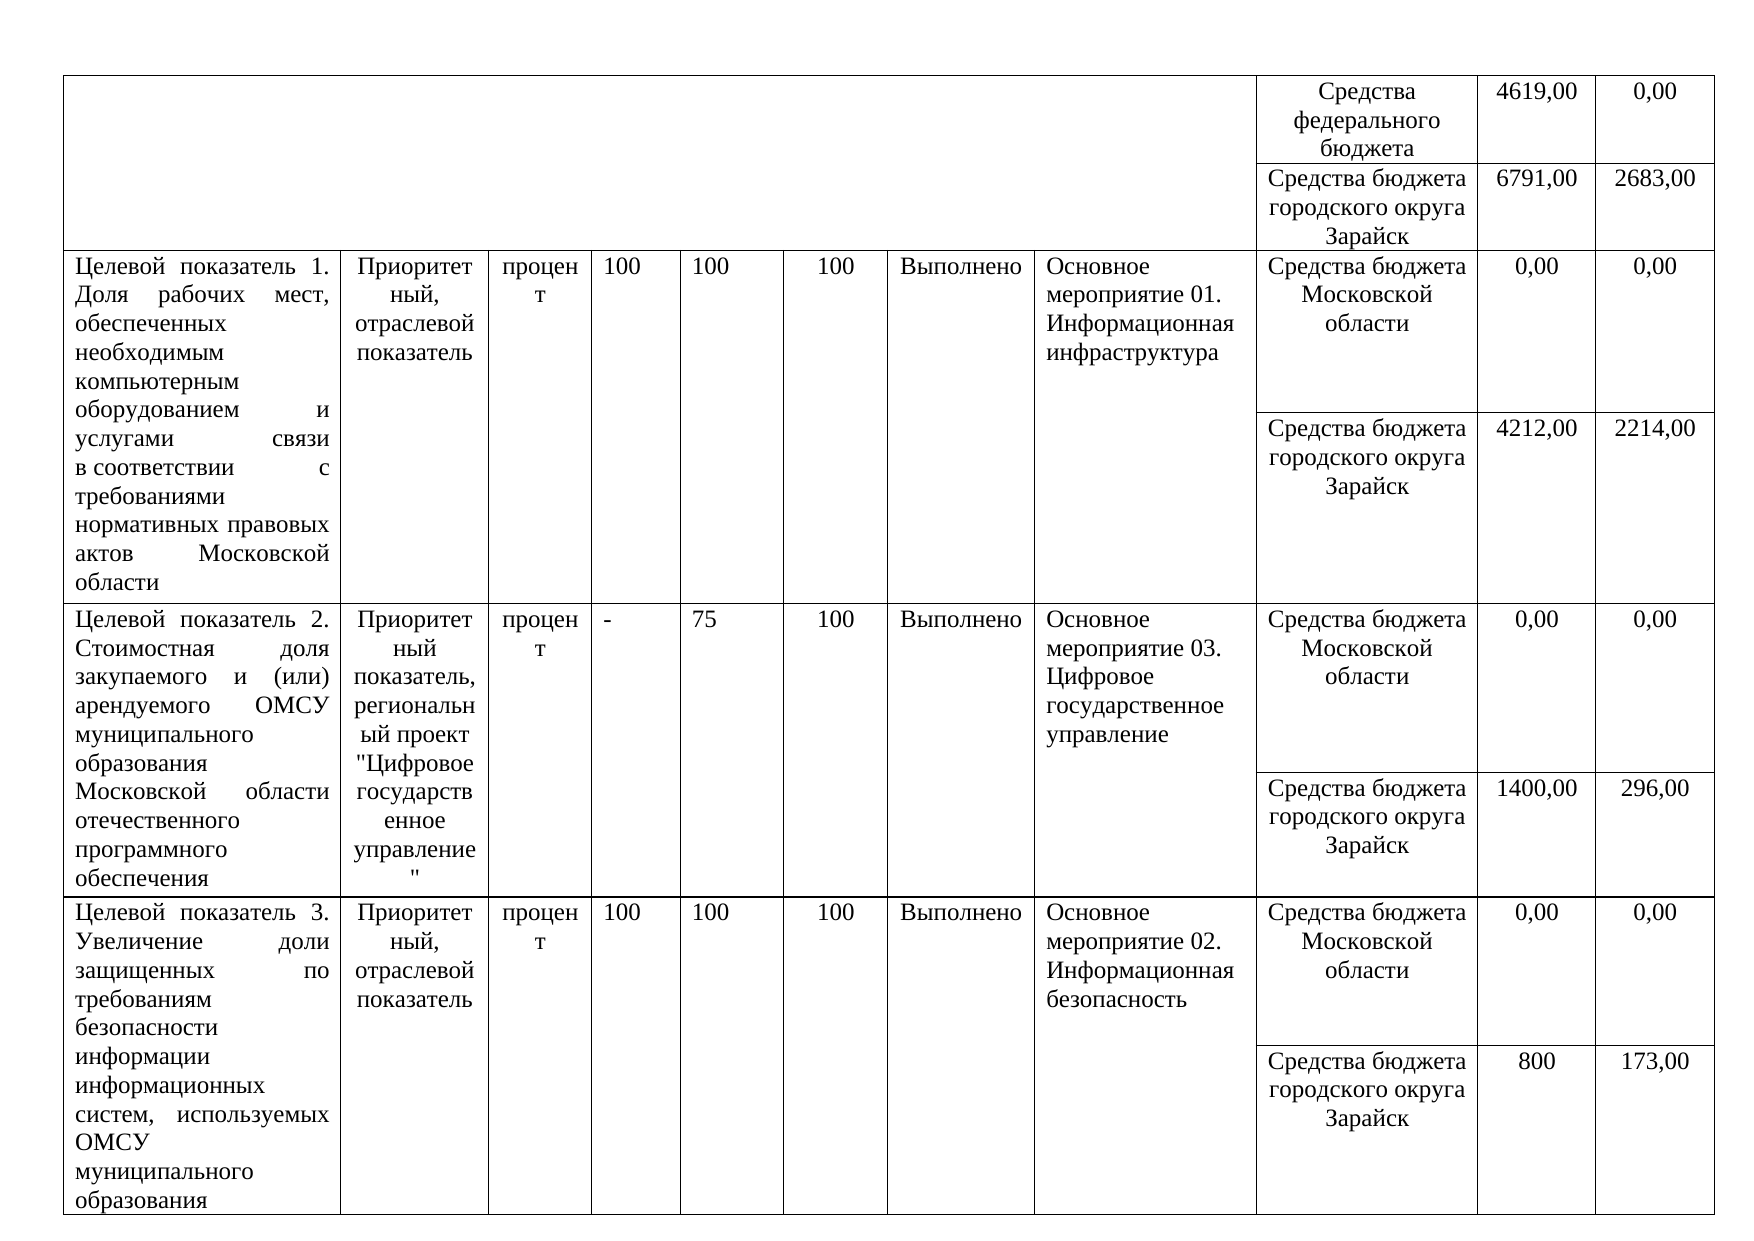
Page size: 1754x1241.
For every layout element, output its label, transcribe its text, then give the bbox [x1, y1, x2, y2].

table_cell 6791,00 [1478, 164, 1595, 250]
table_cell 0,00 [1596, 251, 1714, 412]
table_cell 100 [592, 251, 680, 603]
table_cell 100 [681, 251, 783, 603]
table_cell 4212,00 [1478, 413, 1595, 603]
table_cell Средства бюджета Московской области [1257, 898, 1477, 1045]
table_cell 0,00 [1478, 898, 1595, 1045]
table_cell 100 [784, 604, 887, 896]
table_cell 1400,00 [1478, 773, 1595, 896]
table_cell процент [489, 604, 591, 896]
table_cell - [592, 604, 680, 896]
table_cell 100 [681, 898, 783, 1214]
table_cell 800 [1478, 1046, 1595, 1214]
table_cell 100 [784, 898, 887, 1214]
table_cell Средства бюджета Московской области [1257, 251, 1477, 412]
table_cell Целевой показатель 1. Доля рабочих мест, обеспеченных необходимым компьютерным оборудованием и услугами связи в соответствии с требованиями нормативных правовых актов Московской области [64, 251, 340, 603]
table_cell процент [489, 251, 591, 603]
table_cell Приоритетный показатель, региональный проект "Цифровое государственное управление" [341, 604, 488, 896]
table_cell 0,00 [1478, 604, 1595, 772]
table_cell 0,00 [1596, 76, 1714, 162]
table_cell Основное мероприятие 02. Информационная безопасность [1035, 898, 1256, 1214]
table_cell Приоритетный, отраслевой показатель [341, 898, 488, 1214]
table_cell 0,00 [1596, 604, 1714, 772]
table_cell 100 [592, 898, 680, 1214]
table_cell Средства бюджета городского округа Зарайск [1257, 164, 1477, 250]
table_cell Основное мероприятие 03. Цифровое государственное управление [1035, 604, 1256, 896]
table_cell Целевой показатель 2. Стоимостная доля закупаемого и (или) арендуемого ОМСУ муниципального образования Московской области отечественного программного обеспечения [64, 604, 340, 896]
table_cell 173,00 [1596, 1046, 1714, 1214]
table_cell Целевой показатель 3. Увеличение доли защищенных по требованиям безопасности информации информационных систем, используемых ОМСУ муниципального образования Московской области, в соответствии с категорией обрабатываемой информации, а также персональных компьютеров, используемых на рабочих местах работников, обеспеченных антивирусным программным обеспечением с регулярным обновлением соответствующих баз [64, 898, 340, 1214]
table_cell 0,00 [1596, 898, 1714, 1045]
table_cell 0,00 [1478, 251, 1595, 412]
table_cell Выполнено [888, 604, 1034, 896]
table_cell Средства федерального бюджета [1257, 76, 1477, 162]
table_cell 296,00 [1596, 773, 1714, 896]
table_cell Выполнено [888, 898, 1034, 1214]
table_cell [1257, 1046, 1477, 1214]
table_cell Основное мероприятие 01. Информационная инфраструктура [1035, 251, 1256, 603]
table_cell 4619,00 [1478, 76, 1595, 162]
table_cell Приоритетный, отраслевой показатель [341, 251, 488, 603]
table_cell Средства бюджета городского округа Зарайск [1257, 773, 1477, 896]
table_cell Выполнено [888, 251, 1034, 603]
table_cell 75 [681, 604, 783, 896]
table_cell 2683,00 [1596, 164, 1714, 250]
table_cell 100 [784, 251, 887, 603]
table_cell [64, 76, 1256, 250]
table_cell Средства бюджета Московской области [1257, 604, 1477, 772]
table_cell Средства бюджета городского округа Зарайск [1257, 413, 1477, 603]
table_cell 2214,00 [1596, 413, 1714, 603]
table_cell процент [489, 898, 591, 1214]
